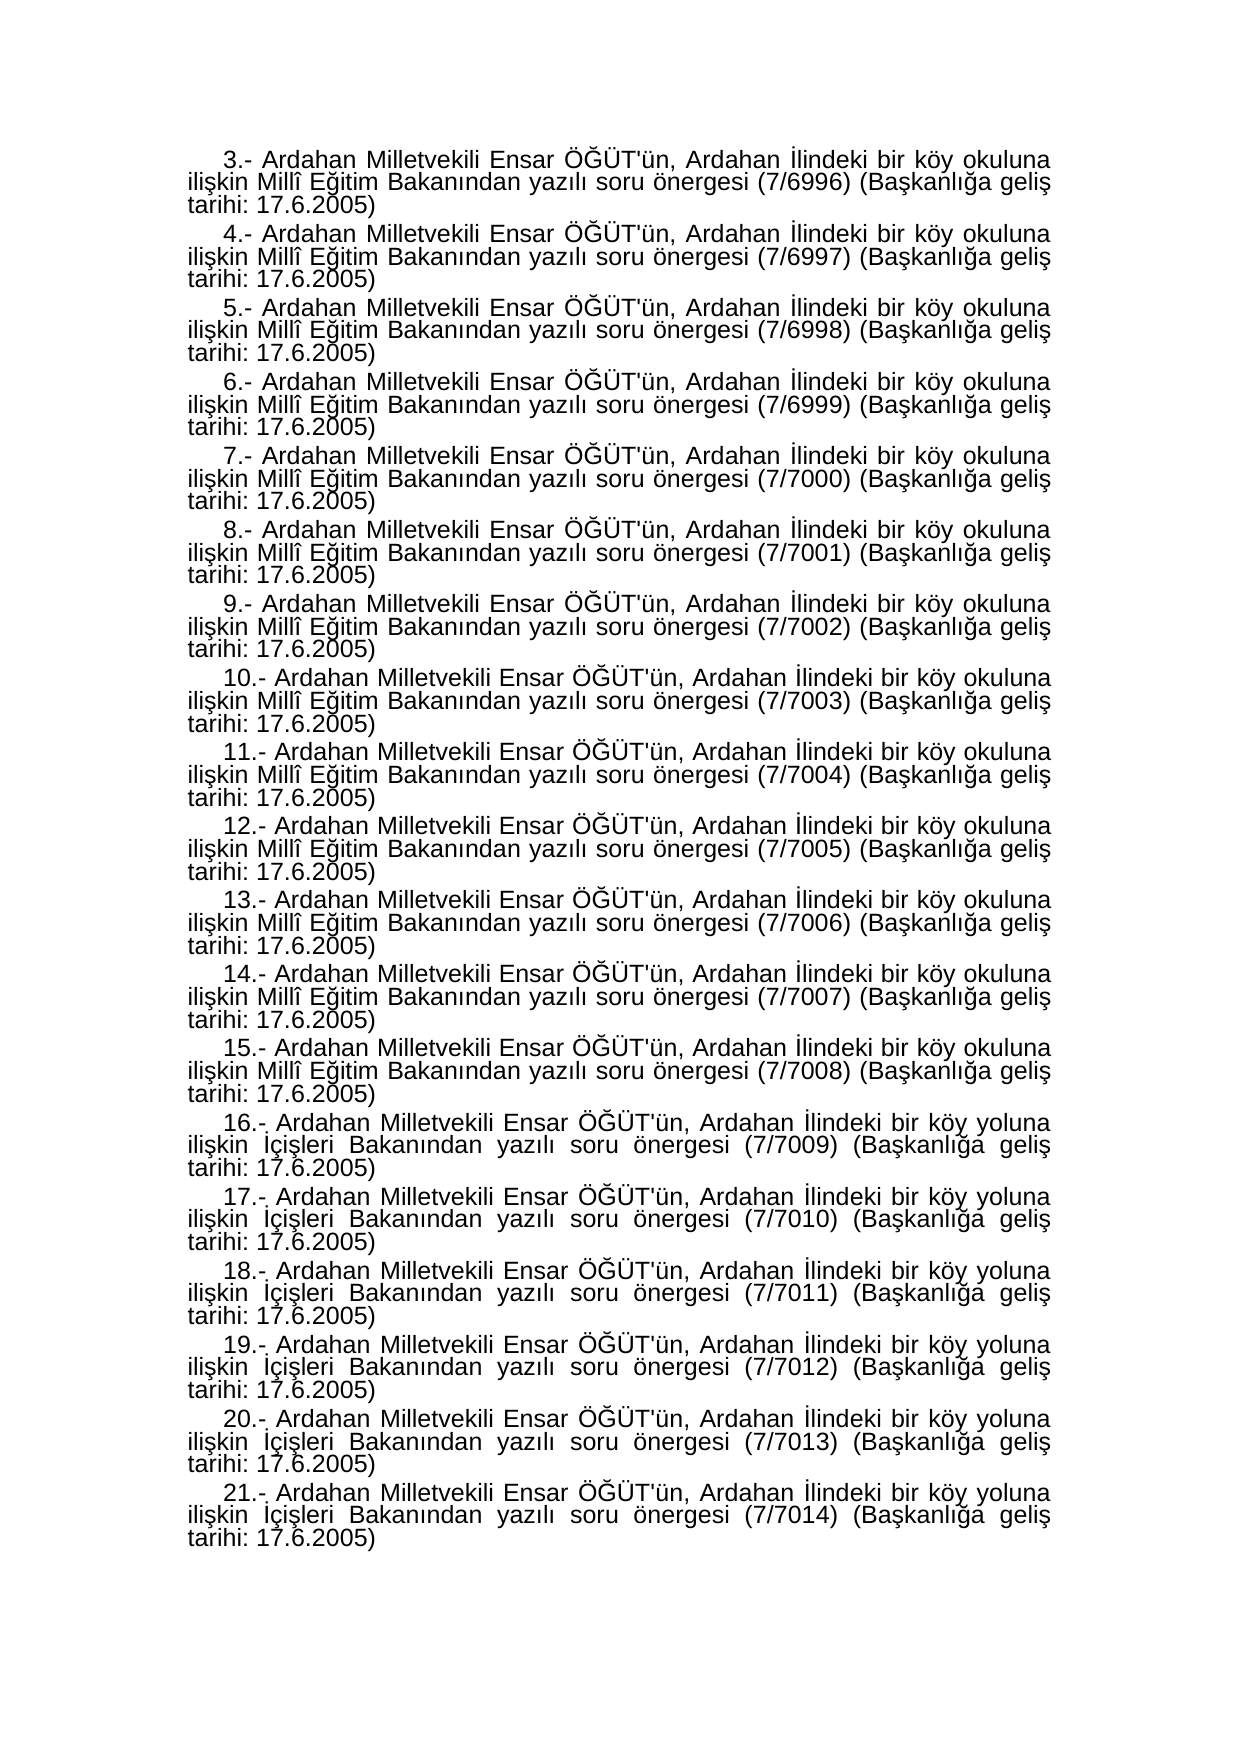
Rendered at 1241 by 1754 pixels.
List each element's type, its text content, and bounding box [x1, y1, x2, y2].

text 19.- Ardahan Milletvekili Ensar ÖĞÜT'ün, Ardahan İlindeki bir köy yoluna ilişkin İçişleri Bakanından yazılı soru önergesi (7/7012) (Başkanlığa geliş tarihi: 17.6.2005) [187, 1335, 1053, 1403]
text 8.- Ardahan Milletvekili Ensar ÖĞÜT'ün, Ardahan İlindeki bir köy okuluna ilişkin Millî Eğitim Bakanından yazılı soru önergesi (7/7001) (Başkanlığa geliş tarihi: 17.6.2005) [187, 520, 1053, 588]
text 10.- Ardahan Milletvekili Ensar ÖĞÜT'ün, Ardahan İlindeki bir köy okuluna ilişkin Millî Eğitim Bakanından yazılı soru önergesi (7/7003) (Başkanlığa geliş tarihi: 17.6.2005) [187, 668, 1053, 737]
text 3.- Ardahan Milletvekili Ensar ÖĞÜT'ün, Ardahan İlindeki bir köy okuluna ilişkin Millî Eğitim Bakanından yazılı soru önergesi (7/6996) (Başkanlığa geliş tarihi: 17.6.2005) [187, 150, 1053, 218]
text 9.- Ardahan Milletvekili Ensar ÖĞÜT'ün, Ardahan İlindeki bir köy okuluna ilişkin Millî Eğitim Bakanından yazılı soru önergesi (7/7002) (Başkanlığa geliş tarihi: 17.6.2005) [187, 594, 1053, 662]
text 7.- Ardahan Milletvekili Ensar ÖĞÜT'ün, Ardahan İlindeki bir köy okuluna ilişkin Millî Eğitim Bakanından yazılı soru önergesi (7/7000) (Başkanlığa geliş tarihi: 17.6.2005) [187, 446, 1053, 514]
text 18.- Ardahan Milletvekili Ensar ÖĞÜT'ün, Ardahan İlindeki bir köy yoluna ilişkin İçişleri Bakanından yazılı soru önergesi (7/7011) (Başkanlığa geliş tarihi: 17.6.2005) [187, 1261, 1053, 1329]
text 16.- Ardahan Milletvekili Ensar ÖĞÜT'ün, Ardahan İlindeki bir köy yoluna ilişkin İçişleri Bakanından yazılı soru önergesi (7/7009) (Başkanlığa geliş tarihi: 17.6.2005) [187, 1113, 1053, 1181]
text 4.- Ardahan Milletvekili Ensar ÖĞÜT'ün, Ardahan İlindeki bir köy okuluna ilişkin Millî Eğitim Bakanından yazılı soru önergesi (7/6997) (Başkanlığa geliş tarihi: 17.6.2005) [187, 224, 1053, 292]
text 21.- Ardahan Milletvekili Ensar ÖĞÜT'ün, Ardahan İlindeki bir köy yoluna ilişkin İçişleri Bakanından yazılı soru önergesi (7/7014) (Başkanlığa geliş tarihi: 17.6.2005) [187, 1483, 1053, 1551]
text 13.- Ardahan Milletvekili Ensar ÖĞÜT'ün, Ardahan İlindeki bir köy okuluna ilişkin Millî Eğitim Bakanından yazılı soru önergesi (7/7006) (Başkanlığa geliş tarihi: 17.6.2005) [187, 891, 1053, 959]
text 6.- Ardahan Milletvekili Ensar ÖĞÜT'ün, Ardahan İlindeki bir köy okuluna ilişkin Millî Eğitim Bakanından yazılı soru önergesi (7/6999) (Başkanlığa geliş tarihi: 17.6.2005) [187, 372, 1053, 440]
text 15.- Ardahan Milletvekili Ensar ÖĞÜT'ün, Ardahan İlindeki bir köy okuluna ilişkin Millî Eğitim Bakanından yazılı soru önergesi (7/7008) (Başkanlığa geliş tarihi: 17.6.2005) [187, 1039, 1053, 1107]
text 5.- Ardahan Milletvekili Ensar ÖĞÜT'ün, Ardahan İlindeki bir köy okuluna ilişkin Millî Eğitim Bakanından yazılı soru önergesi (7/6998) (Başkanlığa geliş tarihi: 17.6.2005) [187, 298, 1053, 366]
text 20.- Ardahan Milletvekili Ensar ÖĞÜT'ün, Ardahan İlindeki bir köy yoluna ilişkin İçişleri Bakanından yazılı soru önergesi (7/7013) (Başkanlığa geliş tarihi: 17.6.2005) [187, 1409, 1053, 1477]
text 12.- Ardahan Milletvekili Ensar ÖĞÜT'ün, Ardahan İlindeki bir köy okuluna ilişkin Millî Eğitim Bakanından yazılı soru önergesi (7/7005) (Başkanlığa geliş tarihi: 17.6.2005) [187, 817, 1053, 885]
text 14.- Ardahan Milletvekili Ensar ÖĞÜT'ün, Ardahan İlindeki bir köy okuluna ilişkin Millî Eğitim Bakanından yazılı soru önergesi (7/7007) (Başkanlığa geliş tarihi: 17.6.2005) [187, 965, 1053, 1033]
text 17.- Ardahan Milletvekili Ensar ÖĞÜT'ün, Ardahan İlindeki bir köy yoluna ilişkin İçişleri Bakanından yazılı soru önergesi (7/7010) (Başkanlığa geliş tarihi: 17.6.2005) [187, 1187, 1053, 1255]
text 11.- Ardahan Milletvekili Ensar ÖĞÜT'ün, Ardahan İlindeki bir köy okuluna ilişkin Millî Eğitim Bakanından yazılı soru önergesi (7/7004) (Başkanlığa geliş tarihi: 17.6.2005) [187, 742, 1053, 811]
